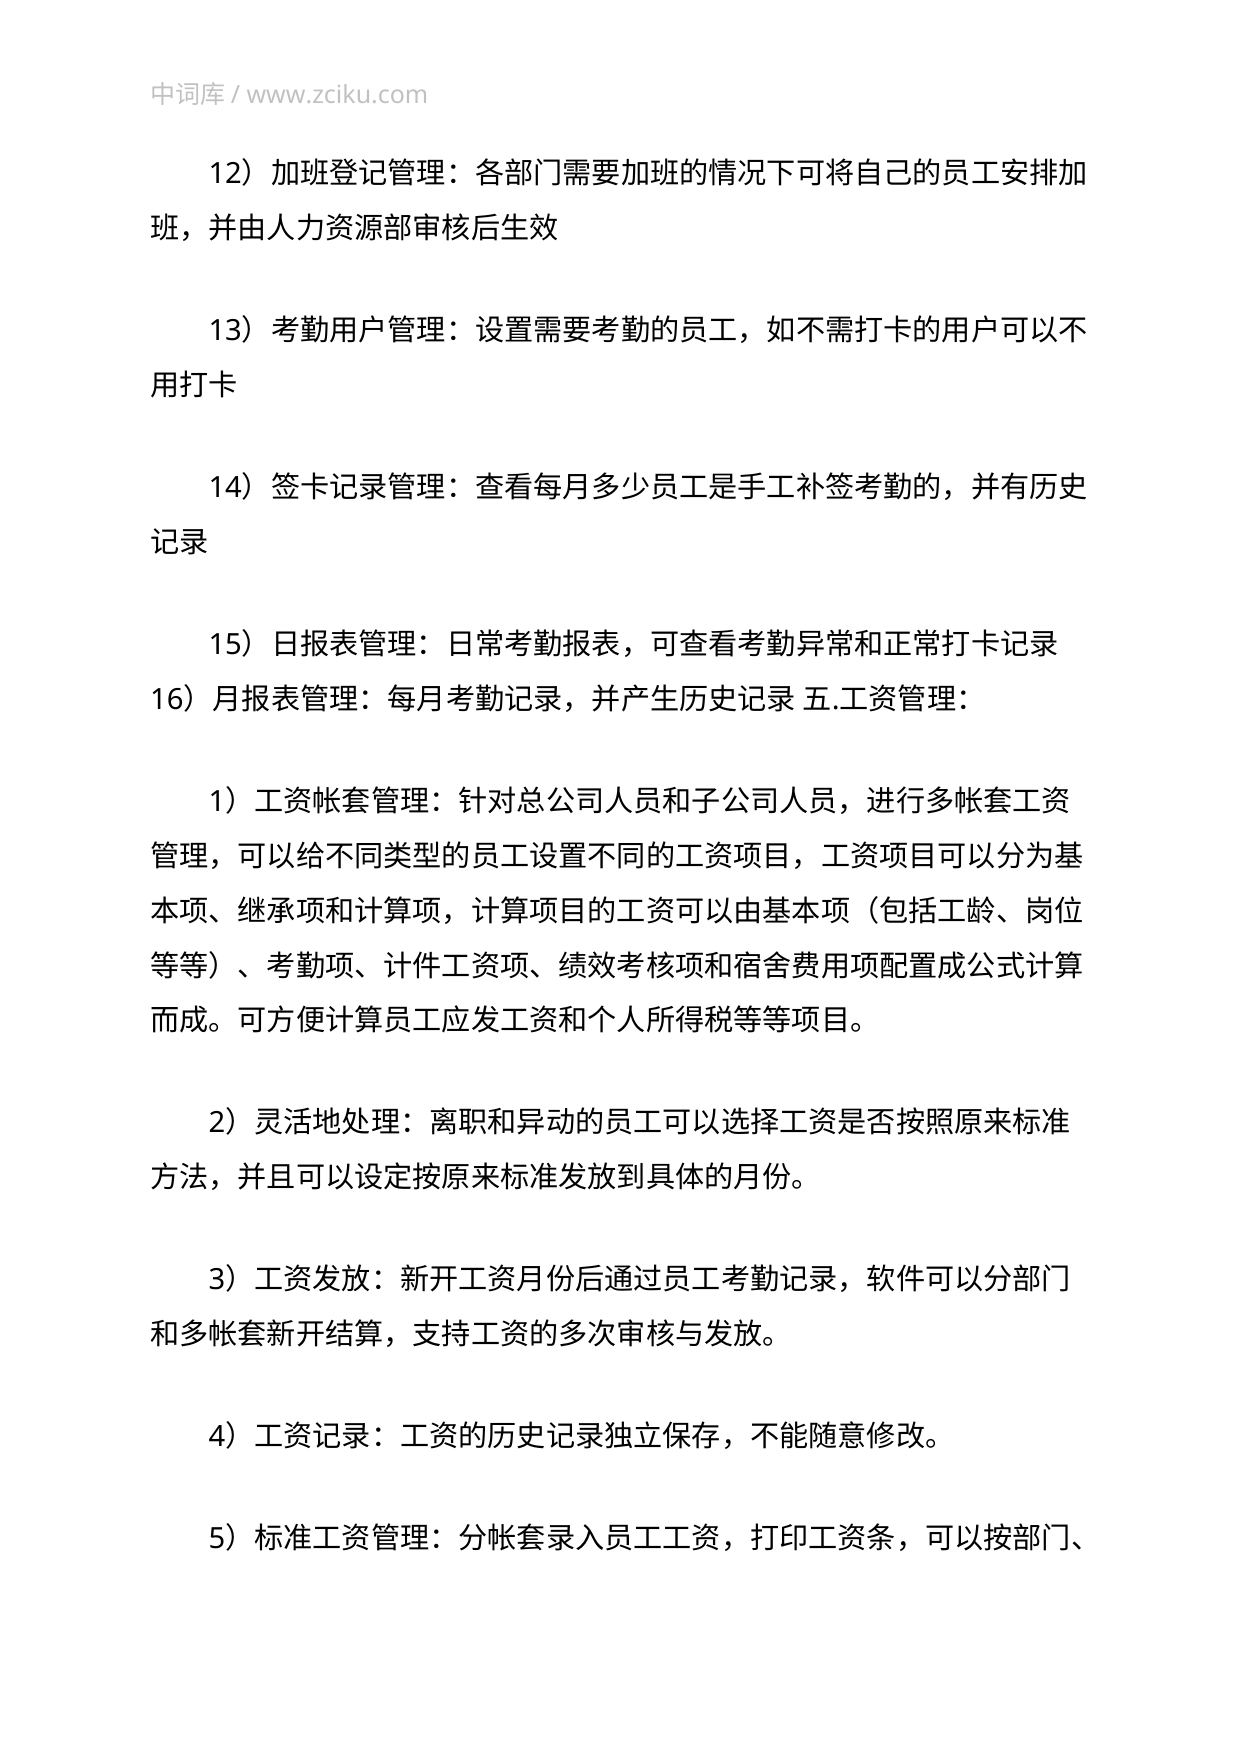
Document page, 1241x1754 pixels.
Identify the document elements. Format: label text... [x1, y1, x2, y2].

text 4）工资记录：工资的历史记录独立保存，不能随意修改。 [150, 1412, 1090, 1455]
text 14）签卡记录管理：查看每月多少员工是手工补签考勤的，并有历史记录 [150, 463, 1090, 561]
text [150, 1514, 1090, 1557]
text 2）灵活地处理：离职和异动的员工可以选择工资是否按照原来标准方法，并且可以设定按原来标准发放到具体的月份。 [150, 1099, 1090, 1196]
text 15）日报表管理：日常考勤报表，可查看考勤异常和正常打卡记录 16）月报表管理：每月考勤记录，并产生历史记录 五.工资管理： [150, 620, 1090, 718]
text 3）工资发放：新开工资月份后通过员工考勤记录，软件可以分部门和多帐套新开结算，支持工资的多次审核与发放。 [150, 1256, 1090, 1353]
text 12）加班登记管理：各部门需要加班的情况下可将自己的员工安排加班，并由人力资源部审核后生效 [150, 150, 1090, 247]
text 1）工资帐套管理：针对总公司人员和子公司人员，进行多帐套工资管理，可以给不同类型的员工设置不同的工资项目，工资项目可以分为基本项、继承项和计算项，计算项目的工资可以由基本项（包括工龄、岗位等等）、考勤项、计件工资项、绩效考核项和宿舍费用项配置成公式计算而成。可方便计算员工应发工资和个人所得税等等项目。 [150, 777, 1090, 1039]
text 13）考勤用户管理：设置需要考勤的员工，如不需打卡的用户可以不用打卡 [150, 307, 1090, 404]
